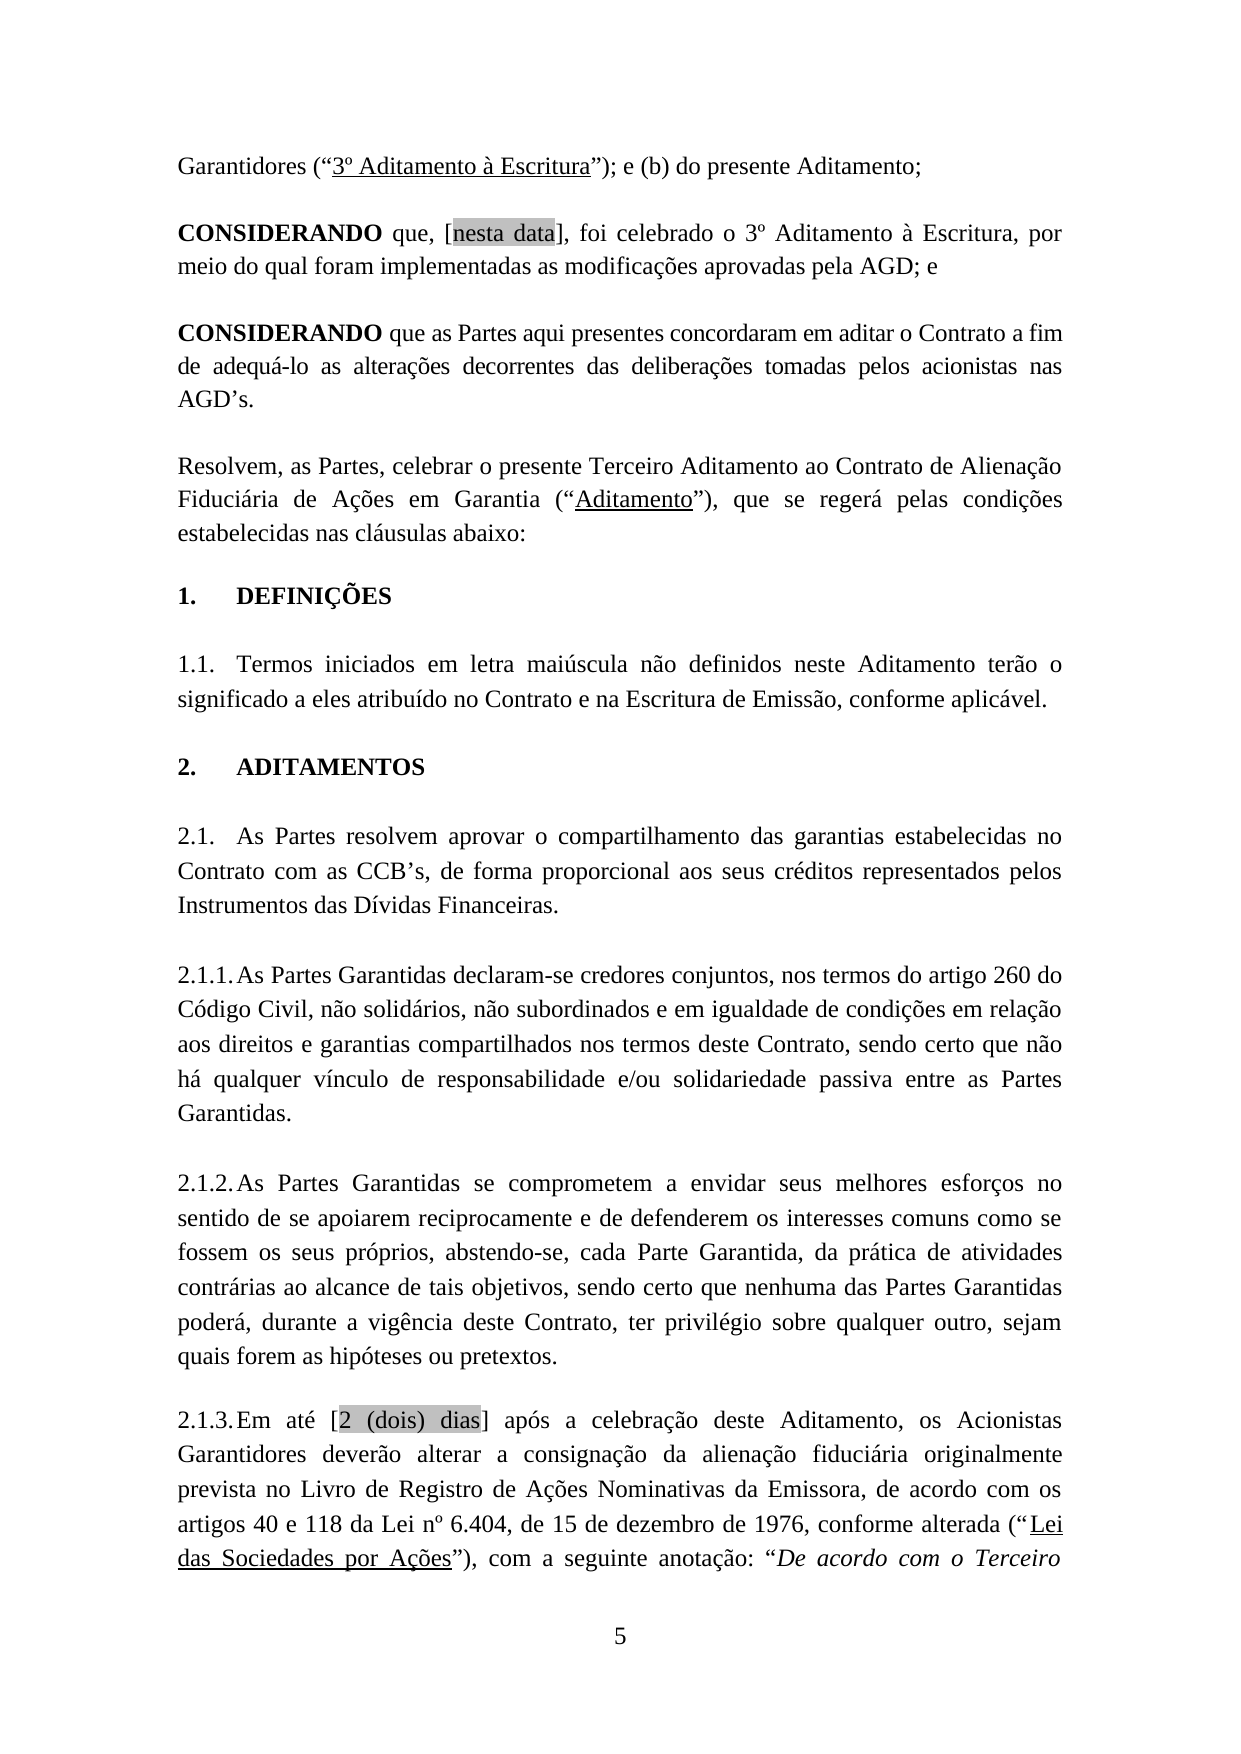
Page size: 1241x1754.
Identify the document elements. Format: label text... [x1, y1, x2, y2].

text CONSIDERANDO que, [nesta data], foi celebrado o 3º Aditamento à Escritura, por meio do qual foram implementadas as modificações aprovadas pela AGD; e [177, 214, 1063, 281]
list DEFINIÇÕES [177, 581, 1063, 610]
text CONSIDERANDO que as Partes aqui presentes concordaram em aditar o Contrato a fim de adequá-lo as alterações decorrentes das deliberações tomadas pelos acionistas nas AGD’s. [177, 314, 1063, 414]
list Termos iniciados em letra maiúscula não definidos neste Aditamento terão o significado a eles atribuído no Contrato e na Escritura de Emissão, conforme aplicável. [177, 649, 1063, 712]
list ADITAMENTOS [177, 752, 1063, 780]
list As Partes resolvem aprovar o compartilhamento das garantias estabelecidas no Contrato com as CCB’s, de forma proporcional aos seus créditos representados pelos Instrumentos das Dívidas Financeiras. [177, 821, 1063, 919]
list As Partes Garantidas declaram-se credores conjuntos, nos termos do artigo 260 do Código Civil, não solidários, não subordinados e em igualdade de condições em relação aos direitos e garantias compartilhados nos termos deste Contrato, sendo certo que não há qualquer vínculo de responsabilidade e/ou solidariedade passiva entre as Partes Garantidas. [177, 960, 1063, 1127]
text Resolvem, as Partes, celebrar o presente Terceiro Aditamento ao Contrato de Alienação Fiduciária de Ações em Garantia (“Aditamento”), que se regerá pelas condições estabelecidas nas cláusulas abaixo: [177, 448, 1063, 548]
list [177, 1405, 1063, 1572]
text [177, 148, 1063, 181]
list As Partes Garantidas se comprometem a envidar seus melhores esforços no sentido de se apoiarem reciprocamente e de defenderem os interesses comuns como se fossem os seus próprios, abstendo-se, cada Parte Garantida, da prática de atividades contrárias ao alcance de tais objetivos, sendo certo que nenhuma das Partes Garantidas poderá, durante a vigência deste Contrato, ter privilégio sobre qualquer outro, sejam quais forem as hipóteses ou pretextos. [177, 1168, 1063, 1370]
